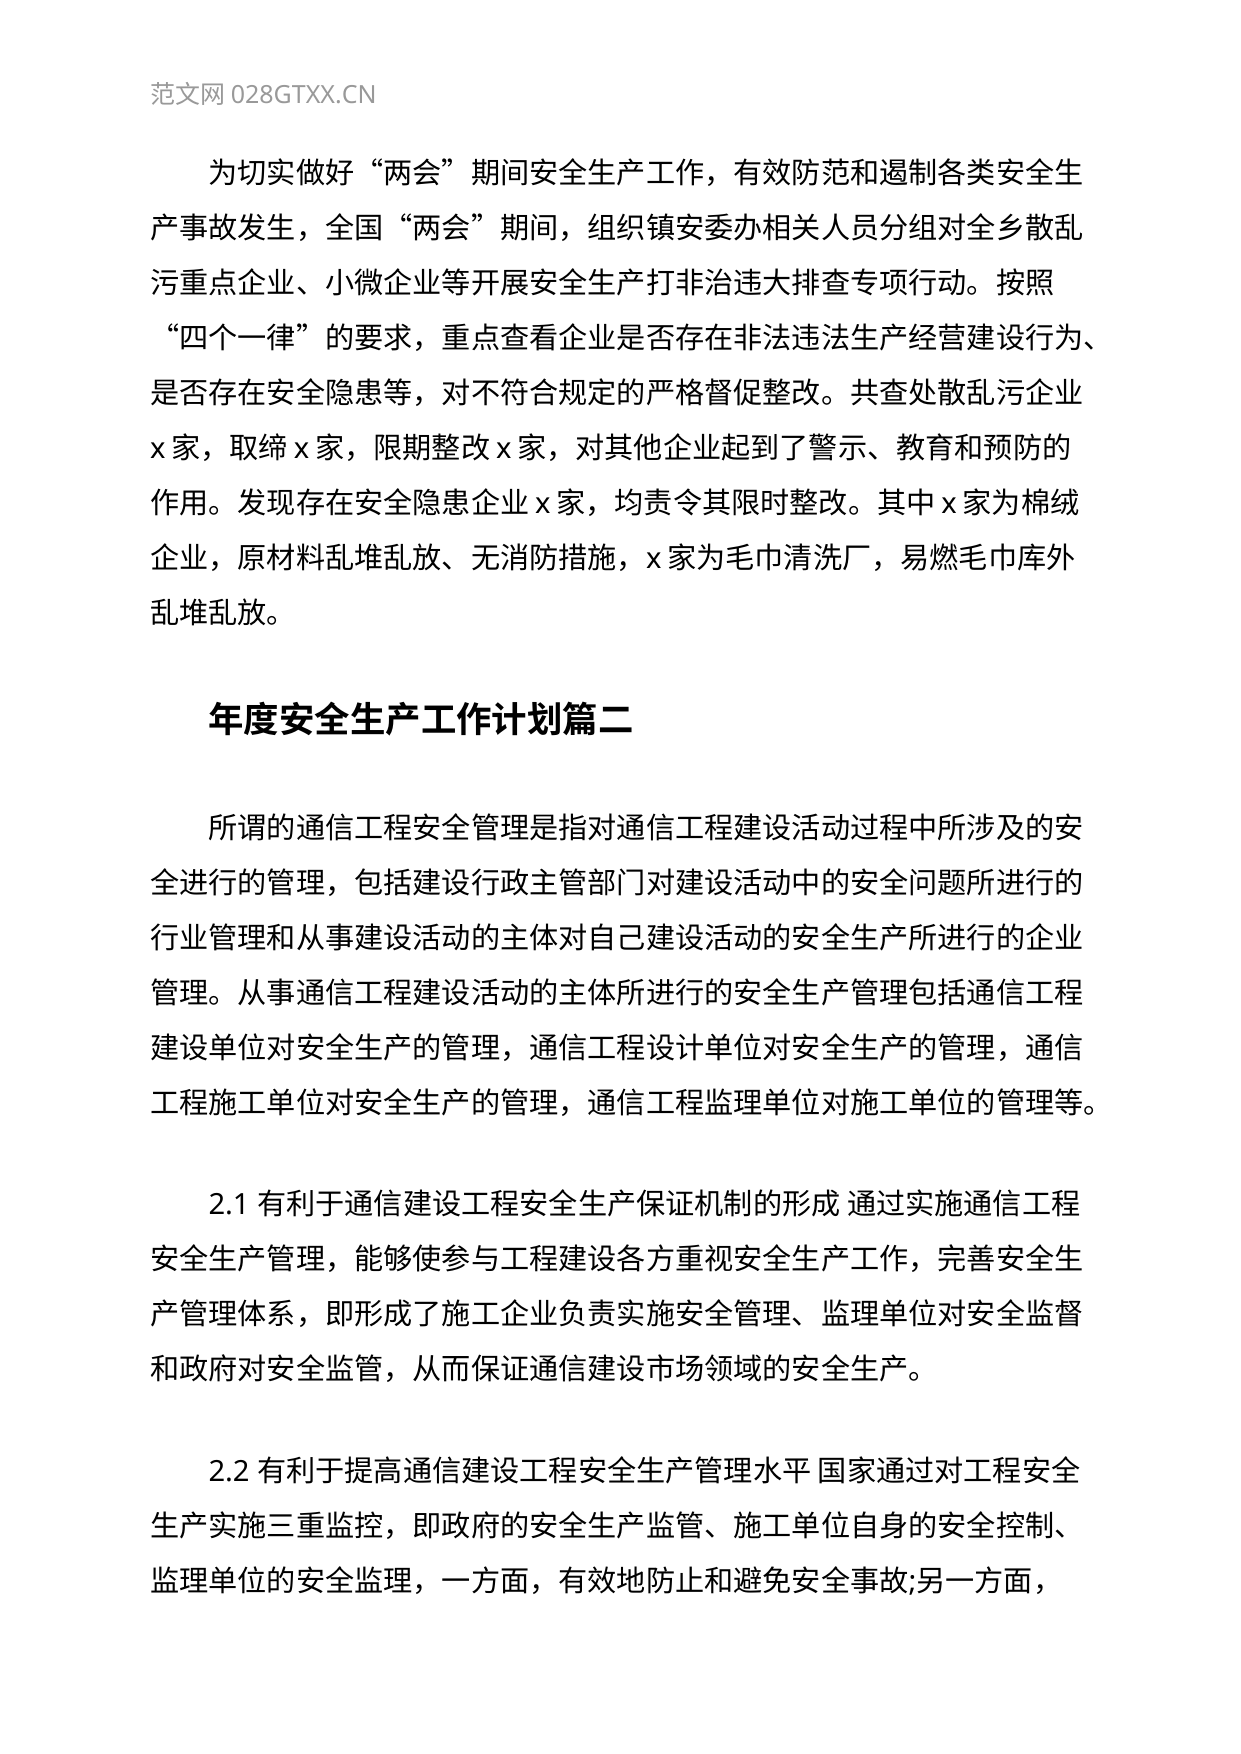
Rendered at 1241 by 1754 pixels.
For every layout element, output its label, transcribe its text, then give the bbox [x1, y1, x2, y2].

text 为切实做好“两会”期间安全生产工作，有效防范和遏制各类安全生产事故发生，全国“两会”期间，组织镇安委办相关人员分组对全乡散乱污重点企业、小微企业等开展安全生产打非治违大排查专项行动。按照“四个一律”的要求，重点查看企业是否存在非法违法生产经营建设行为、是否存在安全隐患等，对不符合规定的严格督促整改。共查处散乱污企业x家，取缔x家，限期整改x家，对其他企业起到了警示、教育和预防的作用。发现存在安全隐患企业x家，均责令其限时整改。其中x家为棉绒企业，原材料乱堆乱放、无消防措施，x家为毛巾清洗厂，易燃毛巾库外乱堆乱放。 [150, 150, 1090, 632]
text 2.1 有利于通信建设工程安全生产保证机制的形成 通过实施通信工程安全生产管理，能够使参与工程建设各方重视安全生产工作，完善安全生产管理体系，即形成了施工企业负责实施安全管理、监理单位对安全监督和政府对安全监管，从而保证通信建设市场领域的安全生产。 [150, 1181, 1090, 1388]
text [150, 1447, 1090, 1600]
text 年度安全生产工作计划篇二 [150, 691, 1090, 742]
text 所谓的通信工程安全管理是指对通信工程建设活动过程中所涉及的安全进行的管理，包括建设行政主管部门对建设活动中的安全问题所进行的行业管理和从事建设活动的主体对自己建设活动的安全生产所进行的企业管理。从事通信工程建设活动的主体所进行的安全生产管理包括通信工程建设单位对安全生产的管理，通信工程设计单位对安全生产的管理，通信工程施工单位对安全生产的管理，通信工程监理单位对施工单位的管理等。 [150, 805, 1090, 1121]
